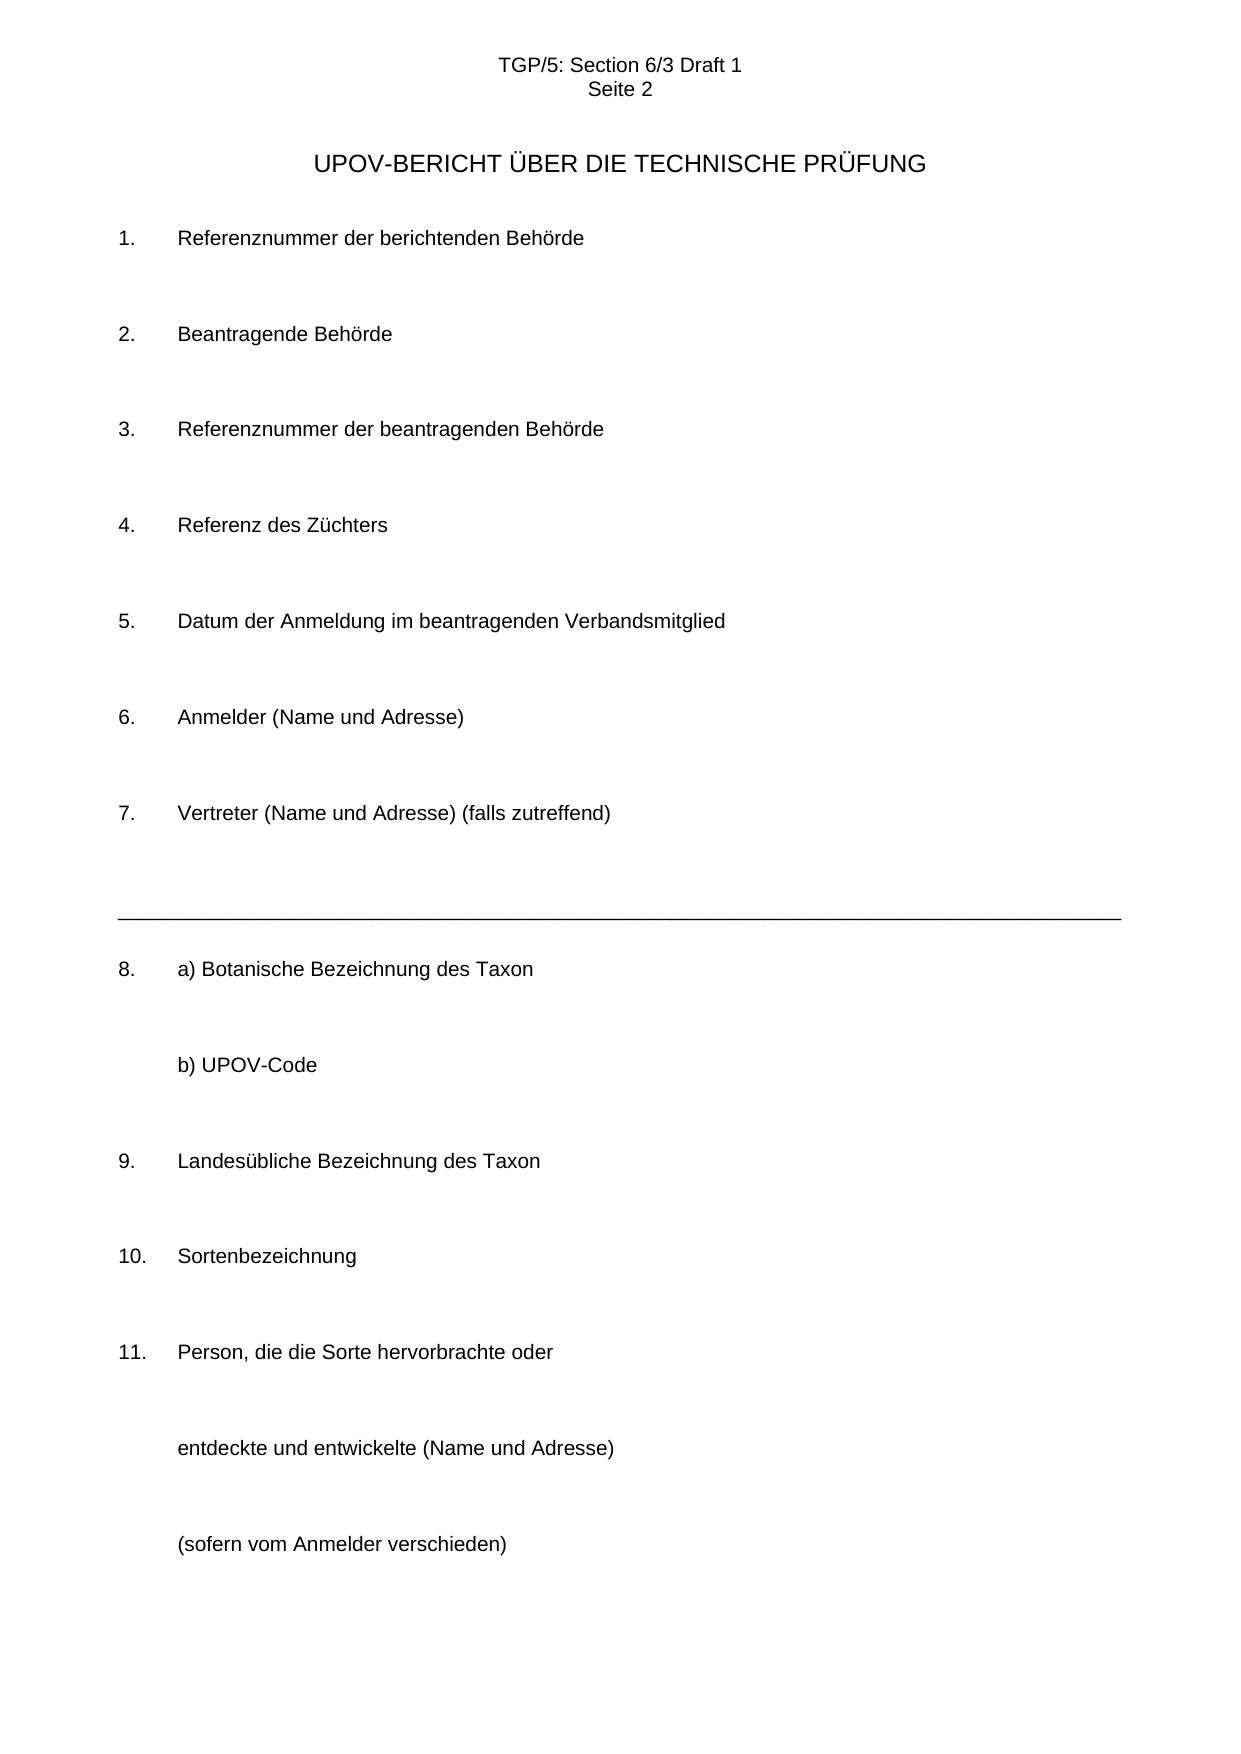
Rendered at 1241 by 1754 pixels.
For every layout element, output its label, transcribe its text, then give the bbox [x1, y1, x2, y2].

text 7. Vertreter (Name und Adresse) (falls zutreffend) [118, 801, 1122, 872]
text 8. a) Botanische Bezeichnung des Taxon [118, 957, 1122, 1029]
text 3. Referenznummer der beantragenden Behörde [118, 417, 1122, 489]
text 9. Landesübliche Bezeichnung des Taxon [118, 1148, 1122, 1220]
text 10. Sortenbezeichnung [118, 1244, 1122, 1316]
text UPOV-BERICHT ÜBER DIE TECHNISCHE PRÜFUNG [118, 149, 1122, 178]
text 2. Beantragende Behörde [118, 321, 1122, 393]
text 6. Anmelder (Name und Adresse) [118, 705, 1122, 777]
text 11. Person, die die Sorte hervorbrachte oder [118, 1340, 1122, 1412]
text (sofern vom Anmelder verschieden) [118, 1532, 1122, 1604]
text 1. Referenznummer der berichtenden Behörde [118, 226, 1122, 297]
text 5. Datum der Anmeldung im beantragenden Verbandsmitglied [118, 609, 1122, 681]
text b) UPOV-Code [118, 1053, 1122, 1124]
text entdeckte und entwickelte (Name und Adresse) [118, 1436, 1122, 1508]
text 4. Referenz des Züchters [118, 513, 1122, 585]
